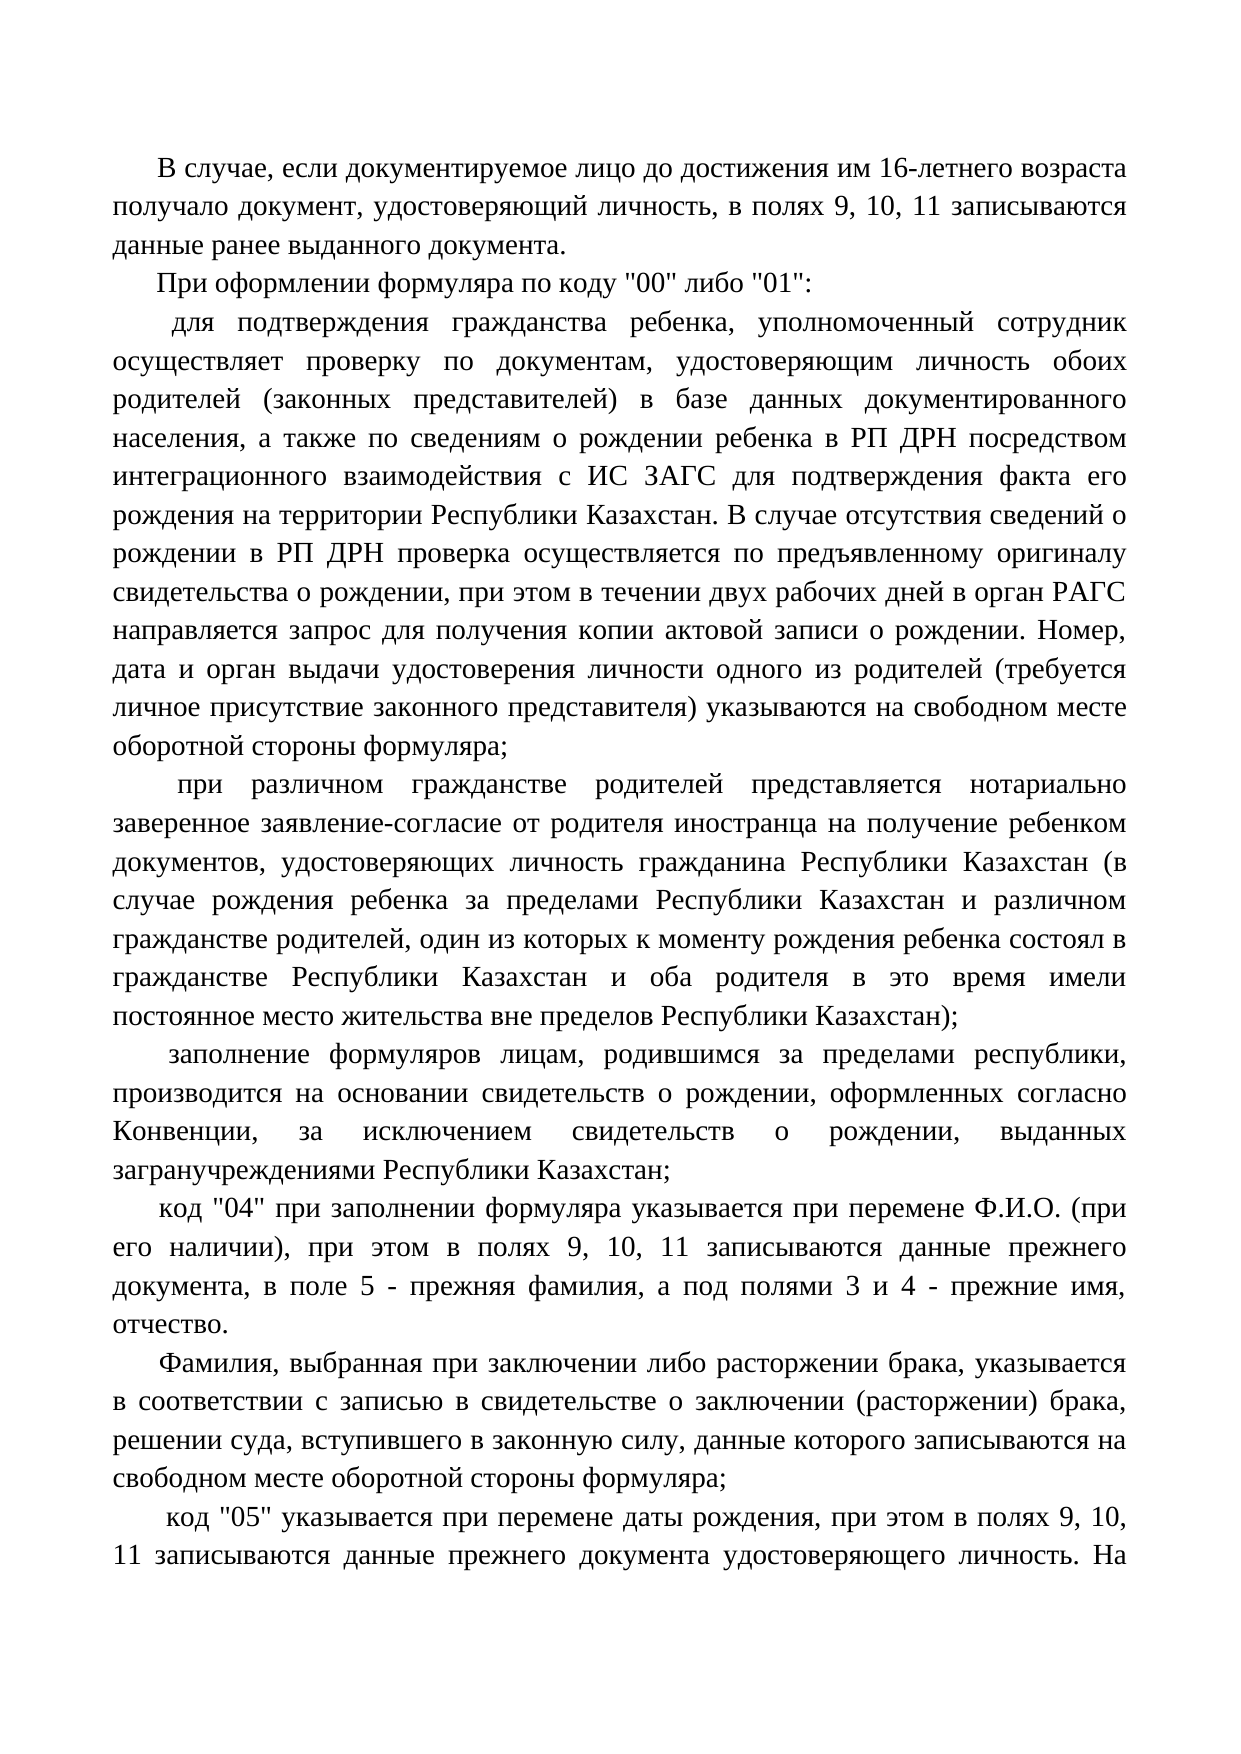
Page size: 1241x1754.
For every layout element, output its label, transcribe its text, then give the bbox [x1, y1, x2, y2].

text При оформлении формуляра по коду "00" либо "01": [112, 266, 1128, 299]
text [112, 1499, 1128, 1571]
text при различном гражданстве родителей представляется нотариально заверенное заявление-согласие от родителя иностранца на получение ребенком документов, удостоверяющих личность гражданина Республики Казахстан (в случае рождения ребенка за пределами Республики Казахстан и различном гражданстве родителей, один из которых к моменту рождения ребенка состоял в гражданстве Республики Казахстан и оба родителя в это время имели постоянное место жительства вне пределов Республики Казахстан); [112, 767, 1128, 1031]
text Фамилия, выбранная при заключении либо расторжении брака, указывается в соответствии с записью в свидетельстве о заключении (расторжении) брака, решении суда, вступившего в законную силу, данные которого записываются на свободном месте оборотной стороны формуляра; [112, 1345, 1128, 1494]
text В случае, если документируемое лицо до достижения им 16-летнего возраста получало документ, удостоверяющий личность, в полях 9, 10, 11 записываются данные ранее выданного документа. [112, 150, 1128, 261]
text код "04" при заполнении формуляра указывается при перемене Ф.И.О. (при его наличии), при этом в полях 9, 10, 11 записываются данные прежнего документа, в поле 5 - прежняя фамилия, а под полями 3 и 4 - прежние имя, отчество. [112, 1191, 1128, 1340]
text для подтверждения гражданства ребенка, уполномоченный сотрудник осуществляет проверку по документам, удостоверяющим личность обоих родителей (законных представителей) в базе данных документированного населения, а также по сведениям о рождении ребенка в РП ДРН посредством интеграционного взаимодействия с ИС ЗАГС для подтверждения факта его рождения на территории Республики Казахстан. В случае отсутствия сведений о рождении в РП ДРН проверка осуществляется по предъявленному оригиналу свидетельства о рождении, при этом в течении двух рабочих дней в орган РАГС направляется запрос для получения копии актовой записи о рождении. Номер, дата и орган выдачи удостоверения личности одного из родителей (требуется личное присутствие законного представителя) указываются на свободном месте оборотной стороны формуляра; [112, 304, 1128, 762]
text заполнение формуляров лицам, родившимся за пределами республики, производится на основании свидетельств о рождении, оформленных согласно Конвенции, за исключением свидетельств о рождении, выданных загранучреждениями Республики Казахстан; [112, 1036, 1128, 1186]
